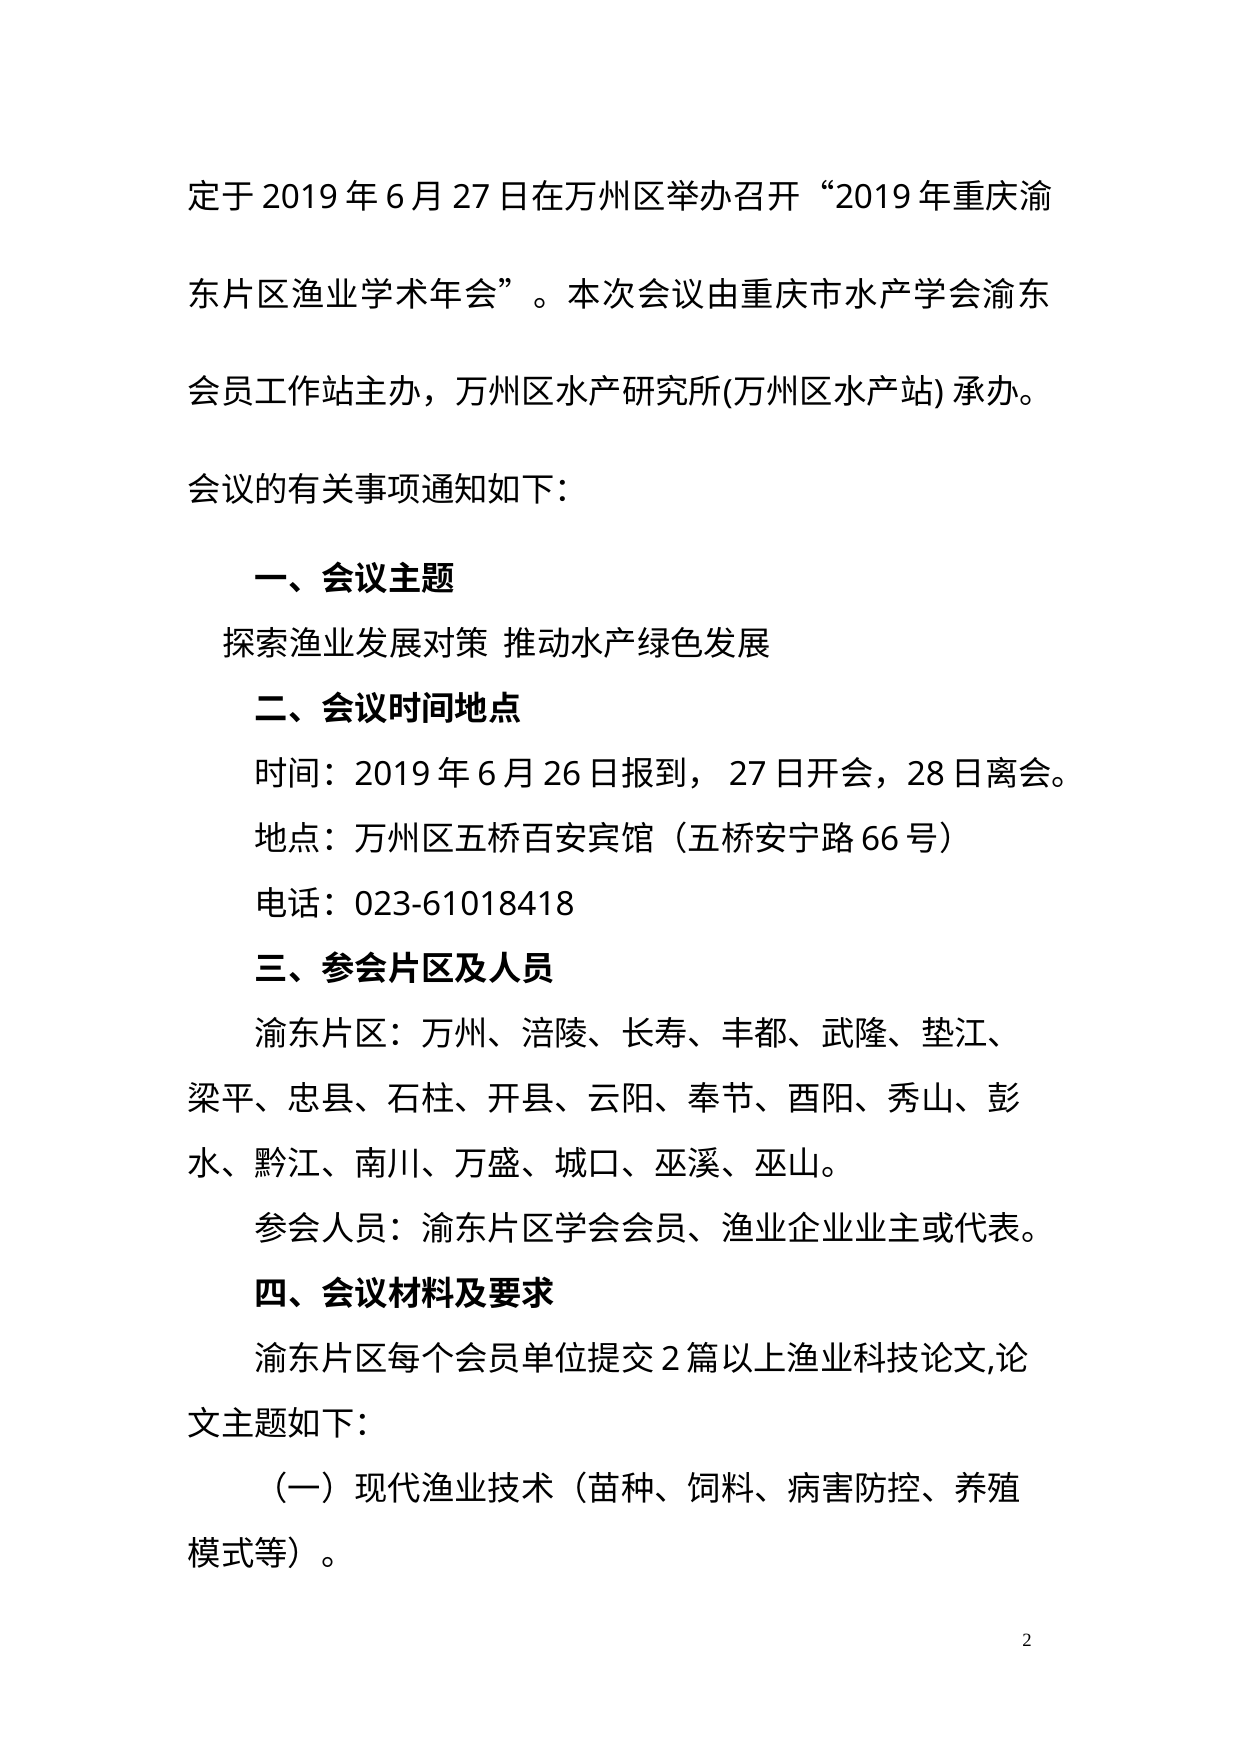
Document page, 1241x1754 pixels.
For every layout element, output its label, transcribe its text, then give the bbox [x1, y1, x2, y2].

text 地点：万州区五桥百安宾馆（五桥安宁路66号） [187, 803, 1053, 868]
text 电话：023-61018418 [187, 868, 1053, 933]
text 渝东片区：万州、涪陵、长寿、丰都、武隆、垫江、梁平、忠县、石柱、开县、云阳、奉节、酉阳、秀山、彭水、黔江、南川、万盛、城口、巫溪、巫山。 [187, 998, 1053, 1193]
text 时间：2019年6月26日报到， 27日开会，28日离会。 [187, 738, 1053, 803]
text 三、参会片区及人员 [187, 933, 1053, 998]
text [187, 162, 1053, 519]
text 探索渔业发展对策 推动水产绿色发展 [187, 608, 1053, 673]
text （一）现代渔业技术（苗种、饲料、病害防控、养殖模式等）。 [187, 1453, 1053, 1583]
text 一、会议主题 [187, 543, 1053, 608]
text 二、会议时间地点 [187, 673, 1053, 738]
text 渝东片区每个会员单位提交2篇以上渔业科技论文,论文主题如下： [187, 1323, 1053, 1453]
text 参会人员：渝东片区学会会员、渔业企业业主或代表。 [187, 1193, 1053, 1258]
text 四、会议材料及要求 [187, 1258, 1053, 1323]
